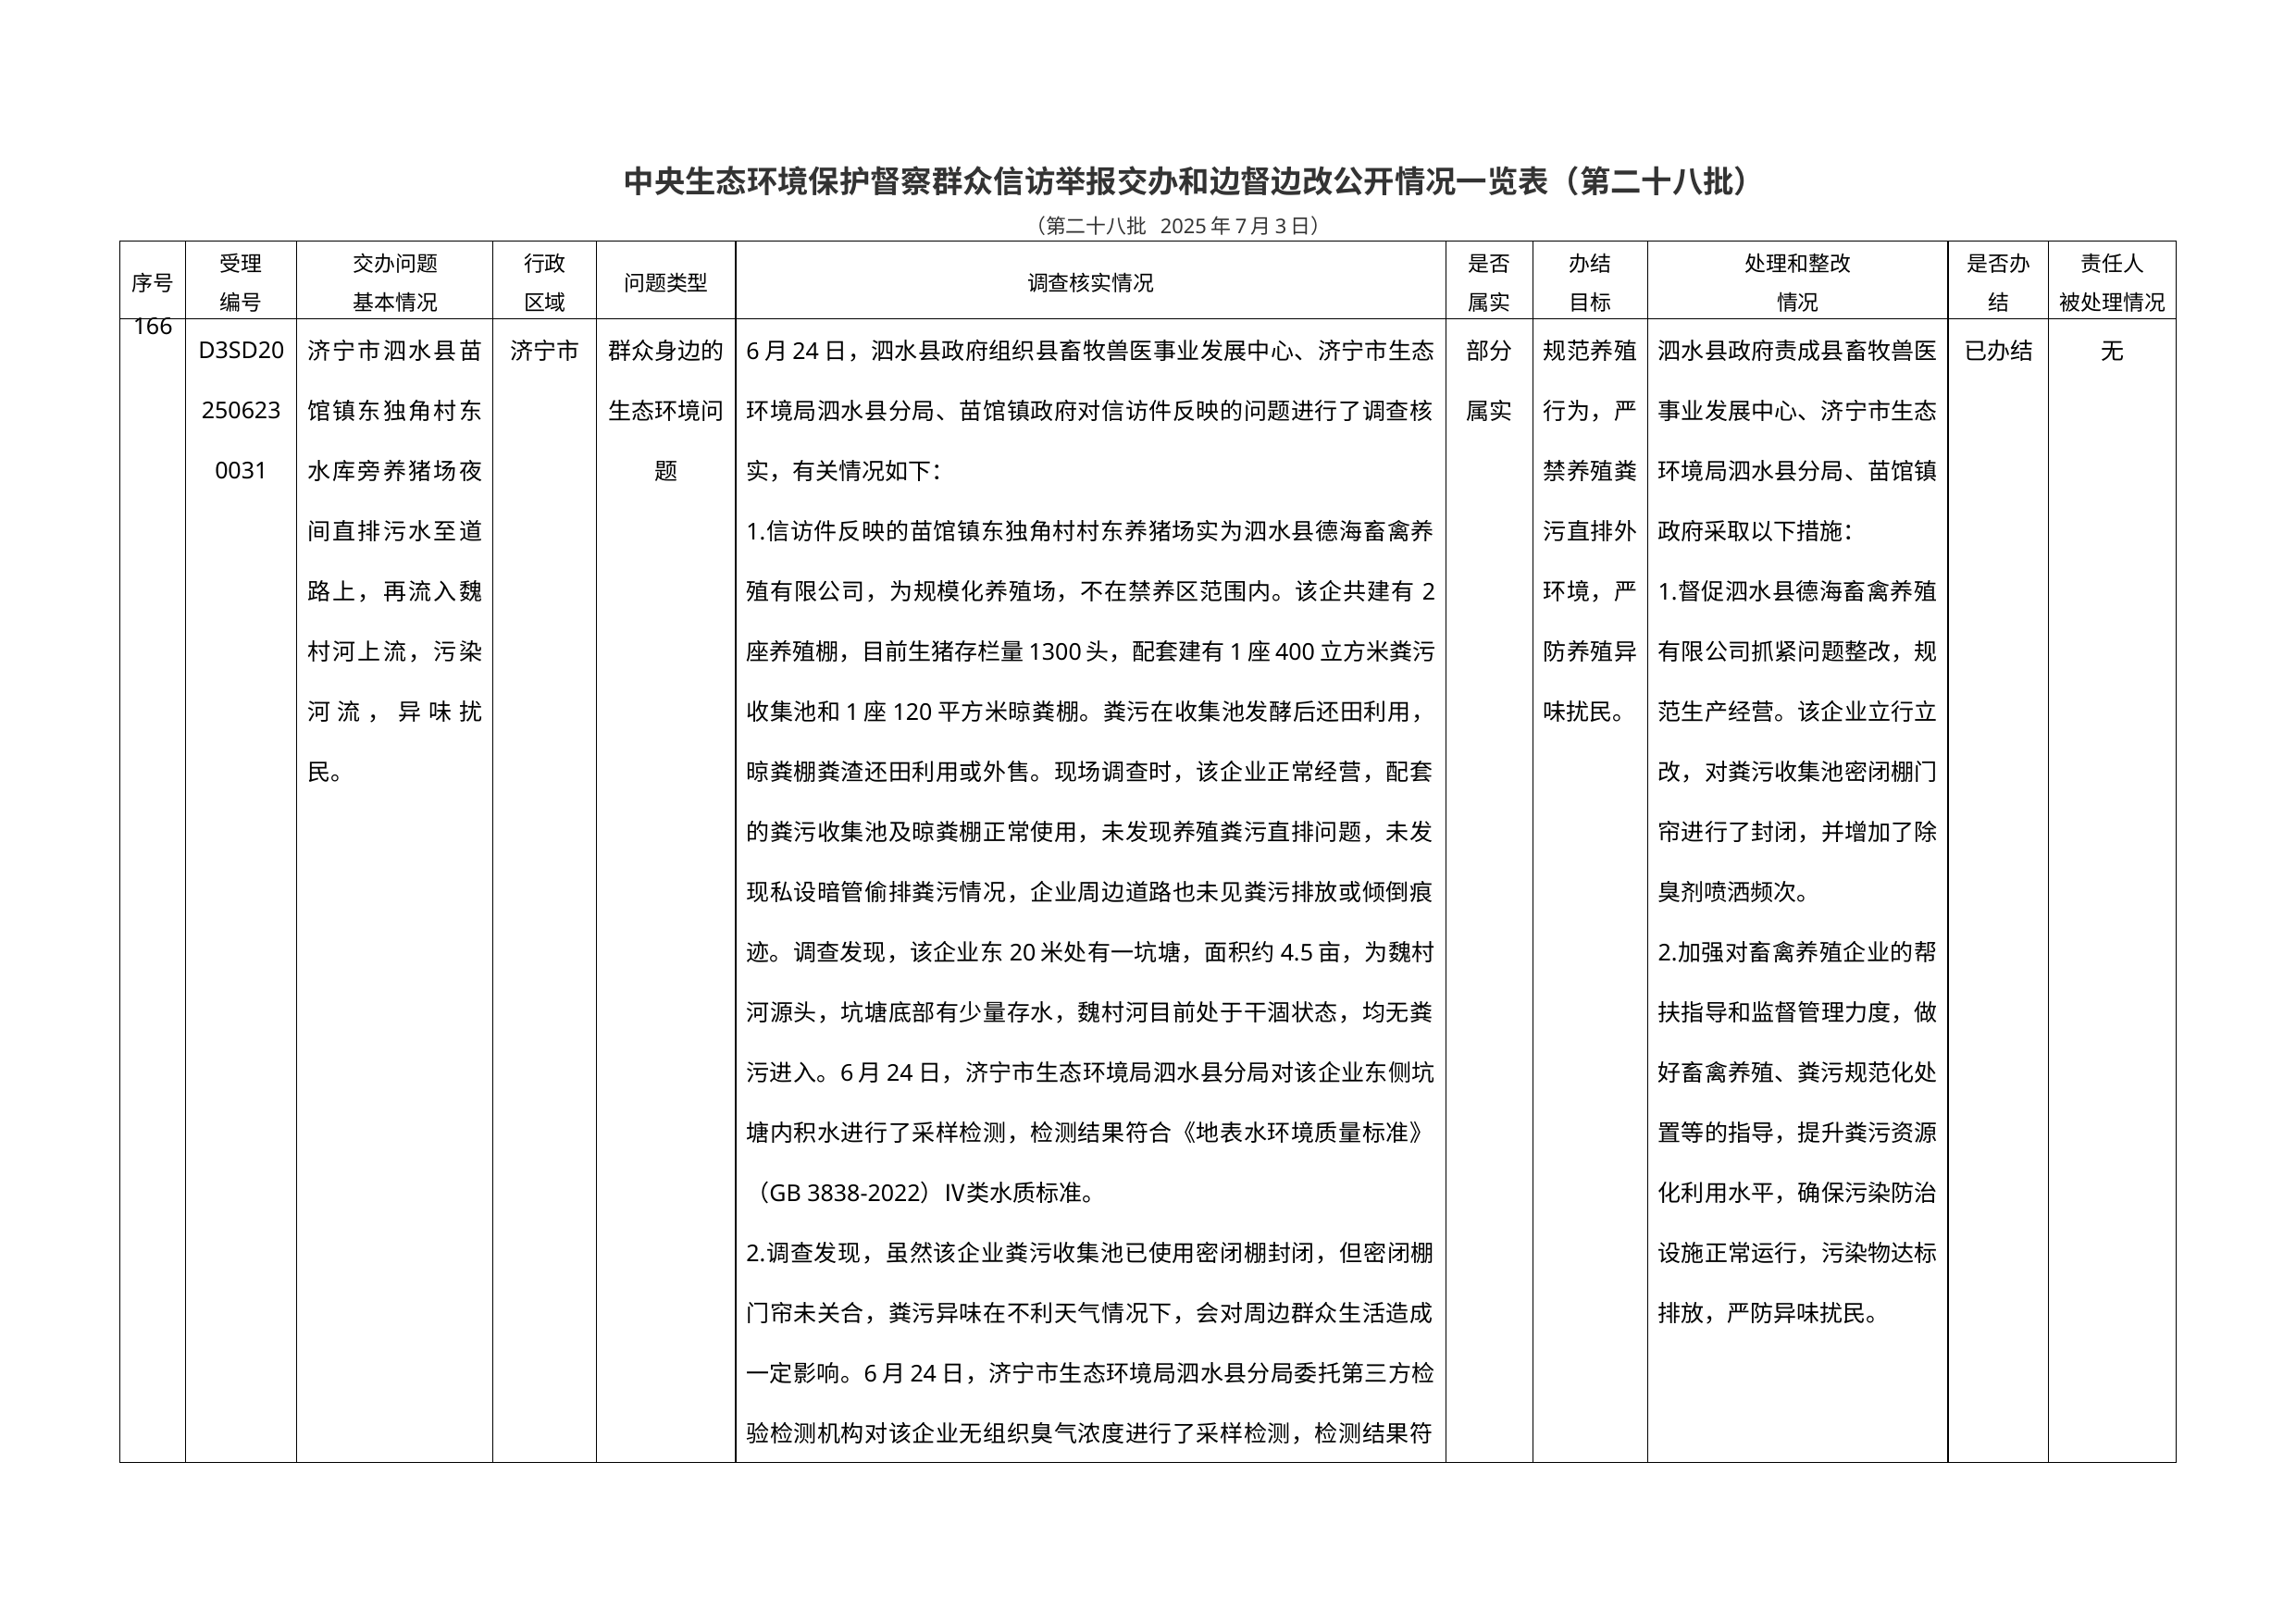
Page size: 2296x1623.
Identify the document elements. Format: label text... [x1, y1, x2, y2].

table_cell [297, 319, 492, 1462]
table_header 行政 区域 [493, 242, 596, 318]
table_header 处理和整改 情况 [1648, 242, 1947, 318]
table_header 受理 编号 [186, 242, 296, 318]
table_cell 已办结 [1949, 319, 2048, 1462]
table_cell 166 [120, 319, 185, 1462]
text （第二十八批 2025年7月3日） [109, 210, 2186, 240]
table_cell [1648, 319, 1947, 1462]
table_cell 群众身边的生态环境问题 [597, 319, 735, 1462]
table_header 是否办结 [1949, 242, 2048, 318]
text 中央生态环境保护督察群众信访举报交办和边督边改公开情况一览表（第二十八批） [109, 150, 2186, 210]
table_header 问题类型 [597, 242, 735, 318]
table_cell 济宁市 [493, 319, 596, 1462]
table_header 是否 属实 [1446, 242, 1533, 318]
table_cell 无 [2049, 319, 2176, 1462]
table_header 办结 目标 [1533, 242, 1647, 318]
table_header 序号 [120, 242, 185, 318]
table_cell 部分属实 [1446, 319, 1533, 1462]
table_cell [1533, 319, 1647, 1462]
table_cell D3SD202506230031 [186, 319, 296, 1462]
table_header 责任人 被处理情况 [2049, 242, 2176, 318]
table_header 调查核实情况 [737, 242, 1446, 318]
table_header 交办问题 基本情况 [297, 242, 492, 318]
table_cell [737, 319, 1446, 1462]
